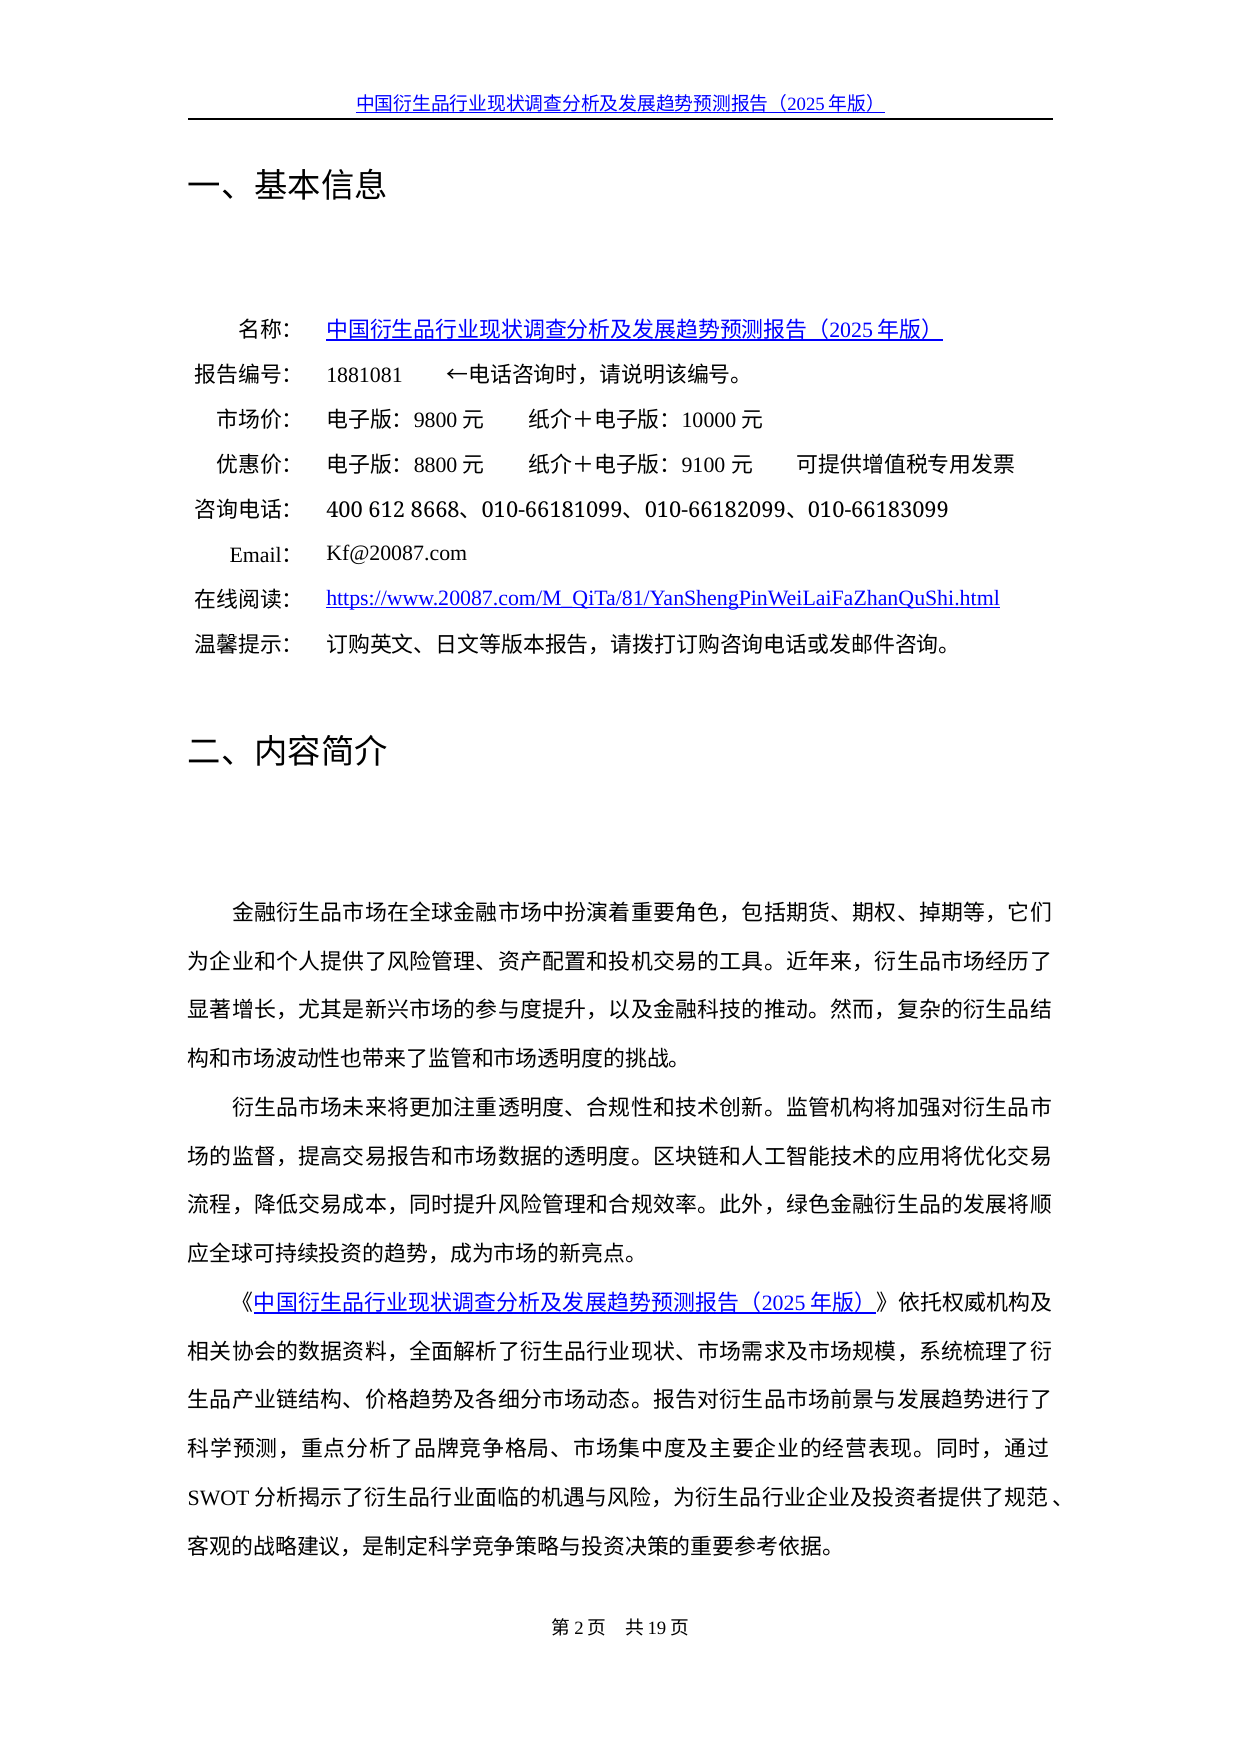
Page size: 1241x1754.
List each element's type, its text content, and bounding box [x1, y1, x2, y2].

table_cell 优惠价： [167, 447, 315, 492]
table_cell 报告编号： [167, 357, 315, 402]
table_cell 在线阅读： [167, 582, 315, 627]
table_cell 1881081 ←电话咨询时，请说明该编号。 [315, 357, 1073, 402]
table_cell 电子版：9800 元 纸介＋电子版：10000 元 [315, 402, 1073, 447]
table_cell 市场价： [167, 402, 315, 447]
table_cell 温馨提示： [167, 627, 315, 672]
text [187, 894, 1053, 1561]
table_cell Kf@20087.com [315, 537, 1073, 582]
table_cell [315, 582, 1073, 627]
title 二、内容简介 [187, 717, 1053, 782]
table_header 名称： [167, 312, 315, 357]
table_header 中国衍生品行业现状调查分析及发展趋势预测报告（2025年版） [315, 312, 1073, 357]
table_cell 订购英文、日文等版本报告，请拨打订购咨询电话或发邮件咨询。 [315, 627, 1073, 672]
table_cell 400 612 8668、010-66181099、010-66182099、010-66183099 [315, 492, 1073, 537]
table_cell Email： [167, 537, 315, 582]
table_cell 咨询电话： [167, 492, 315, 537]
title 一、基本信息 [187, 150, 1053, 215]
table_cell 电子版：8800 元 纸介＋电子版：9100 元 可提供增值税专用发票 [315, 447, 1073, 492]
